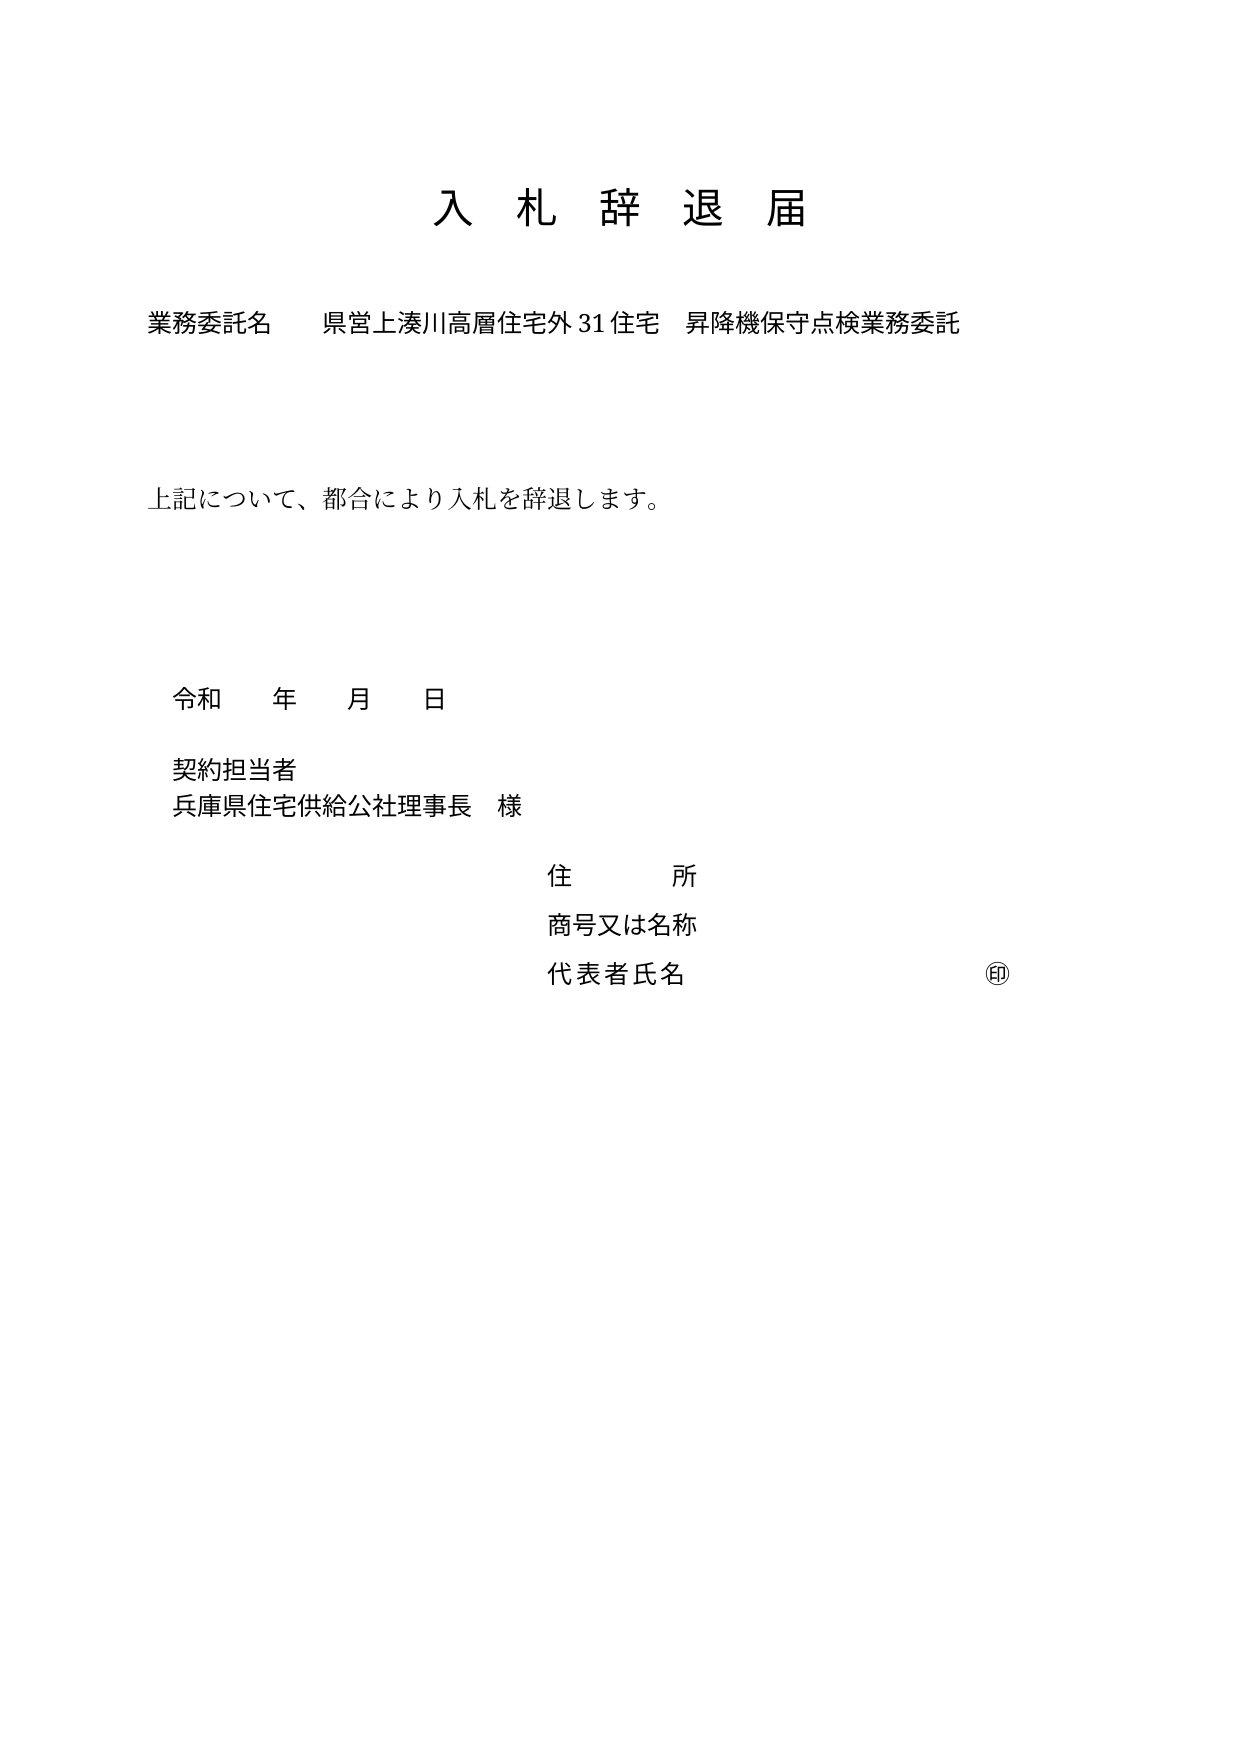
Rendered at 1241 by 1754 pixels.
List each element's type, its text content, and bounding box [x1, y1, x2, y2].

text 業務委託名 県営上湊川高層住宅外31住宅 昇降機保守点検業務委託 [148, 303, 1092, 339]
text 商号又は名称 [148, 906, 1092, 942]
text 令和 年 月 日 [148, 680, 1092, 716]
text 入 札 辞 退 届 [148, 175, 1092, 235]
text 兵庫県住宅供給公社理事長 様 [148, 787, 1092, 823]
text 代表者氏名 ㊞ [148, 954, 1092, 991]
text 契約担当者 [148, 750, 1092, 787]
text 上記について、都合により入札を辞退します。 [148, 485, 1092, 514]
text 住 所 [148, 857, 1092, 893]
